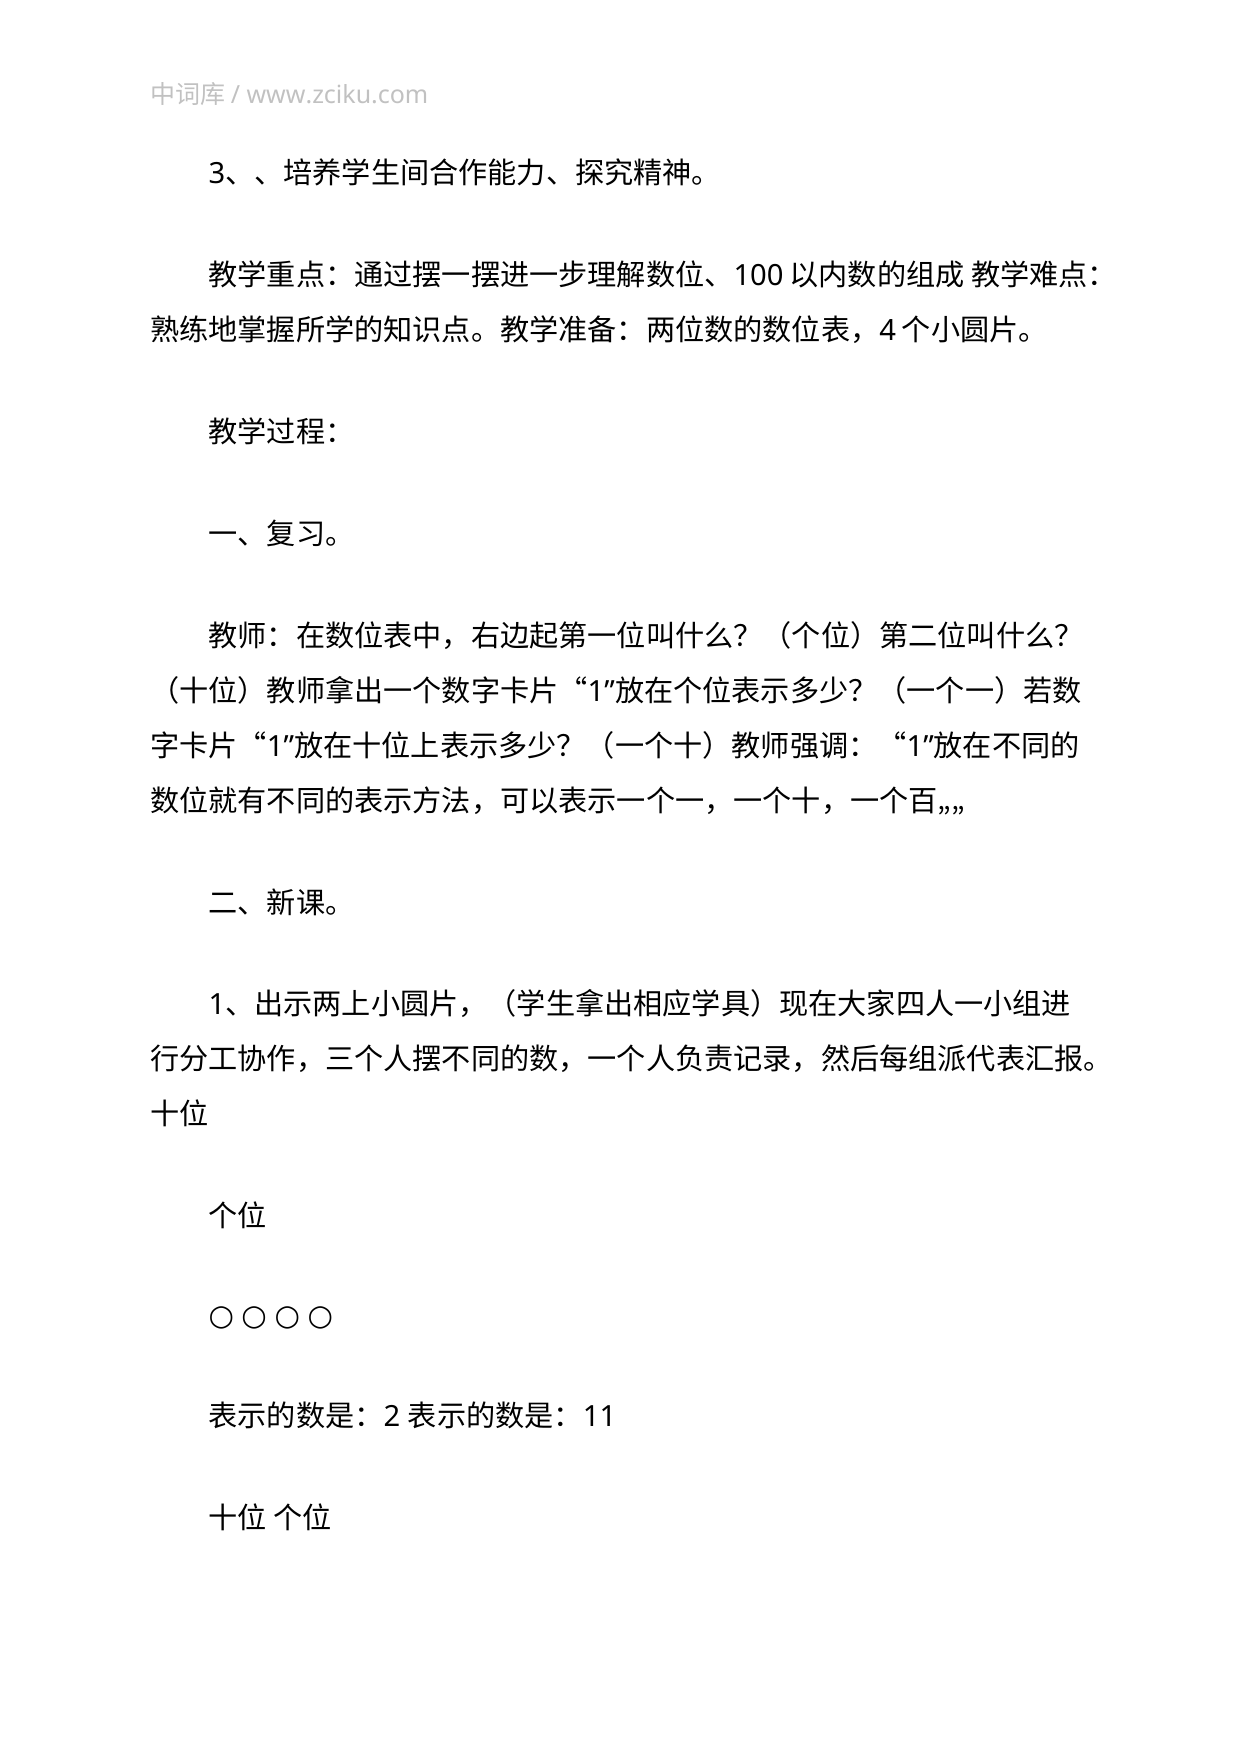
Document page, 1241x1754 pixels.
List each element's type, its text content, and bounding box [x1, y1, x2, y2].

text 教师：在数位表中，右边起第一位叫什么？（个位）第二位叫什么？（十位）教师拿出一个数字卡片“1”放在个位表示多少？（一个一）若数字卡片“1”放在十位上表示多少？（一个十）教师强调：“1”放在不同的数位就有不同的表示方法，可以表示一个一，一个十，一个百„„ [150, 612, 1090, 820]
text 表示的数是：2 表示的数是：11 [150, 1393, 1090, 1435]
text 1、出示两上小圆片，（学生拿出相应学具）现在大家四人一小组进行分工协作，三个人摆不同的数，一个人负责记录，然后每组派代表汇报。十位 [150, 981, 1090, 1133]
text 一、复习。 [150, 511, 1090, 553]
text 3、、培养学生间合作能力、探究精神。 [150, 150, 1090, 192]
text 个位 [150, 1193, 1090, 1235]
text 教学重点：通过摆一摆进一步理解数位、100以内数的组成 教学难点：熟练地掌握所学的知识点。教学准备：两位数的数位表，4个小圆片。 [150, 252, 1090, 349]
text ○ ○ ○ ○ [150, 1294, 1090, 1334]
text 二、新课。 [150, 879, 1090, 921]
text 教学过程： [150, 409, 1090, 451]
text 十位 个位 [150, 1495, 1090, 1537]
